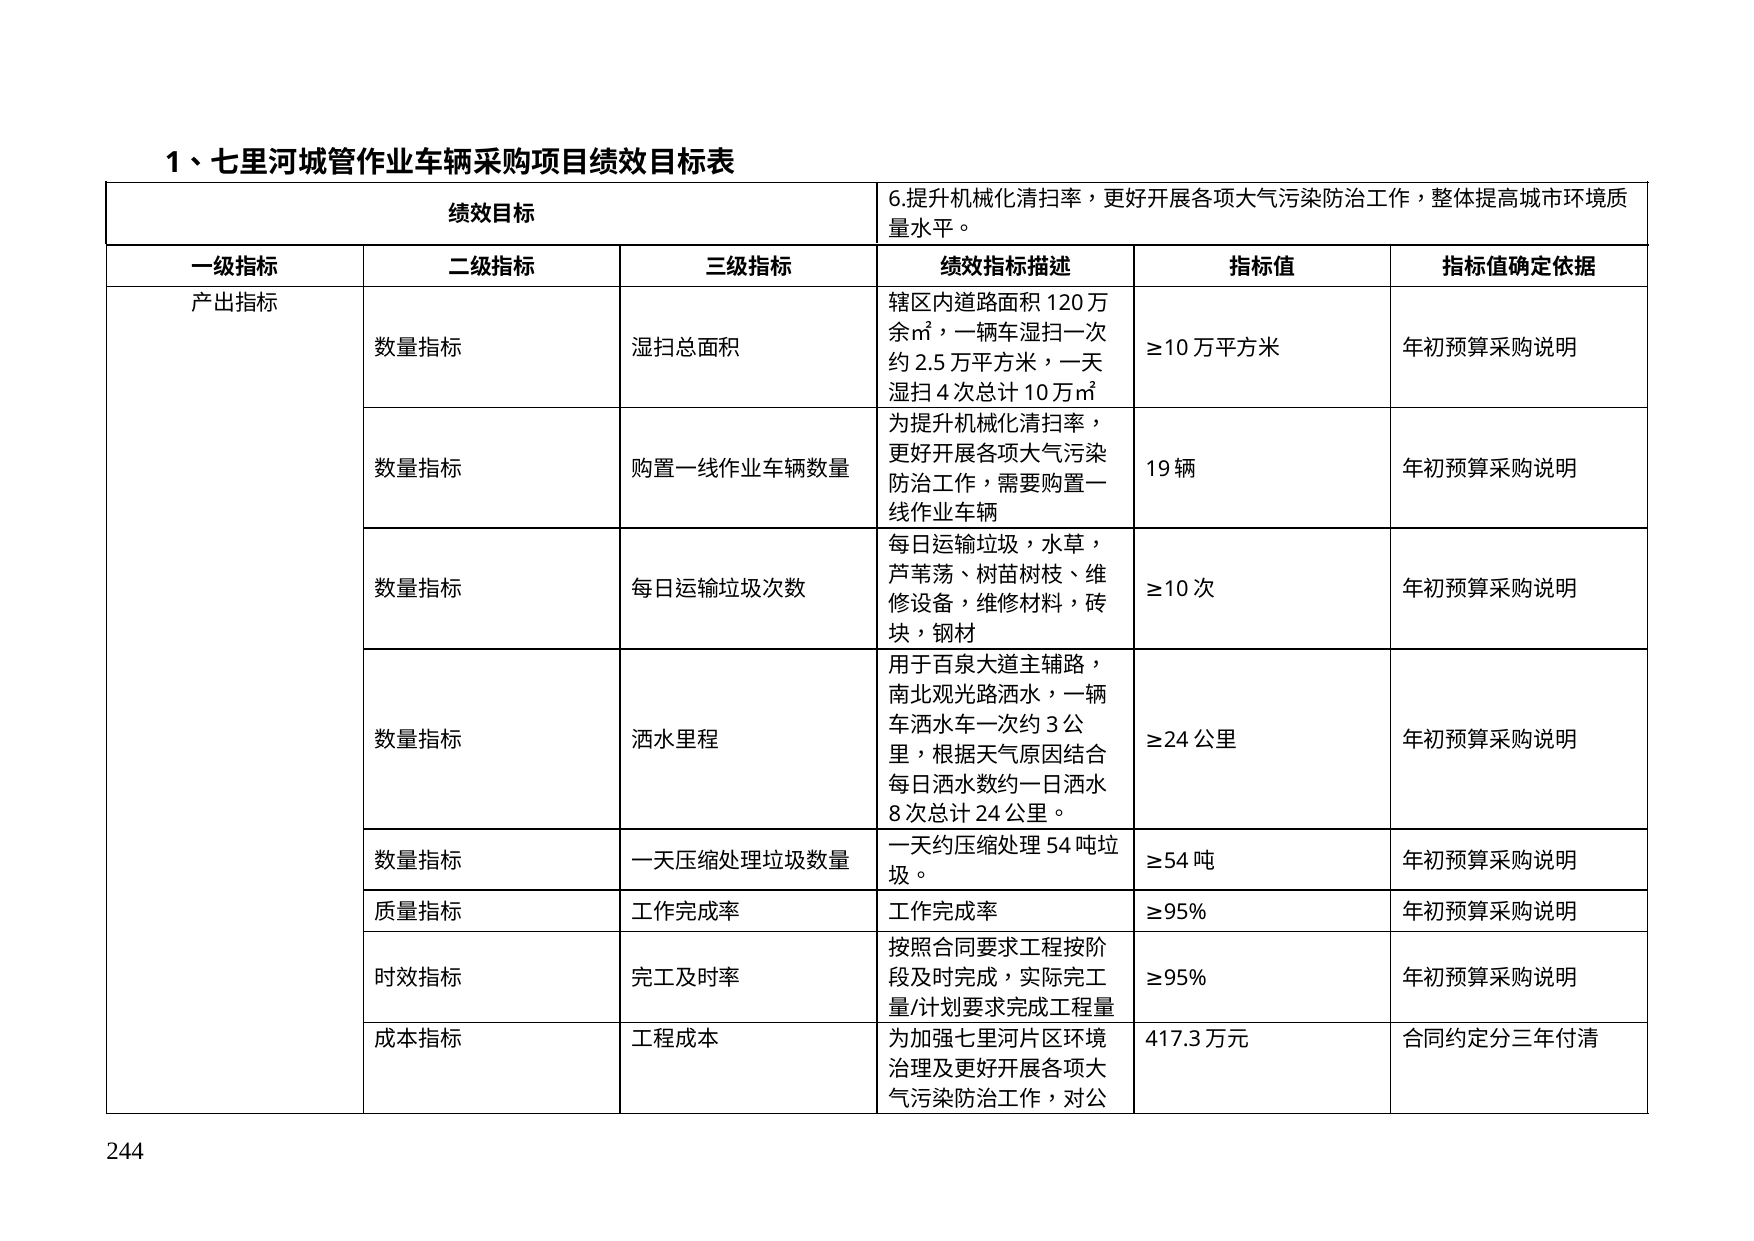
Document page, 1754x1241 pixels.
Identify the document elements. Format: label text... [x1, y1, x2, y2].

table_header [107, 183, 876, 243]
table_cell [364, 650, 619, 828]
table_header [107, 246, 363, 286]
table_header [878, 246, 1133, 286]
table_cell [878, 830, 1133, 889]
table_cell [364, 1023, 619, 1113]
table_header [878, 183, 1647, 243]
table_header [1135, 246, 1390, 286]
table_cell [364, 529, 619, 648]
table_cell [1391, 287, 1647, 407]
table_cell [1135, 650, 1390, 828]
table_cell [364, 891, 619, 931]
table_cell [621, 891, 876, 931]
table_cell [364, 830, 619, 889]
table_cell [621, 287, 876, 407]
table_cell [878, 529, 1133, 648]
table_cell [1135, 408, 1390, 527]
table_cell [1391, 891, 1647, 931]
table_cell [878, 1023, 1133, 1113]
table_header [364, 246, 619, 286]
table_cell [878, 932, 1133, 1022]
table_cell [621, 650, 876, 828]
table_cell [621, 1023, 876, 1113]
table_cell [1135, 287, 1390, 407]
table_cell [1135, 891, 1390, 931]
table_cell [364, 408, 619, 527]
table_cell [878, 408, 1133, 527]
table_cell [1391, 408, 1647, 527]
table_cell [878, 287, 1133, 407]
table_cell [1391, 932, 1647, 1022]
text 1、七里河城管作业车辆采购项目绩效目标表 [106, 142, 1648, 181]
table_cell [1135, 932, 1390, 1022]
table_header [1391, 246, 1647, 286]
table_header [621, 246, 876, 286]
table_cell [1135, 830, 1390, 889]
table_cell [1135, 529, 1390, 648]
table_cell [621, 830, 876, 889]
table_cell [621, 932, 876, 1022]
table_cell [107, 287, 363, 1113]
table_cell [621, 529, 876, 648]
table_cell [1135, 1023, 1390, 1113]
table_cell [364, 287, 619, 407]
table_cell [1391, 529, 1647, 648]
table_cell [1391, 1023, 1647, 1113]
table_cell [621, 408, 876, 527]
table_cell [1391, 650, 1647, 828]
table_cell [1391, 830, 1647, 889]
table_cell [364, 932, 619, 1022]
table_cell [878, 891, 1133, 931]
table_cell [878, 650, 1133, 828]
